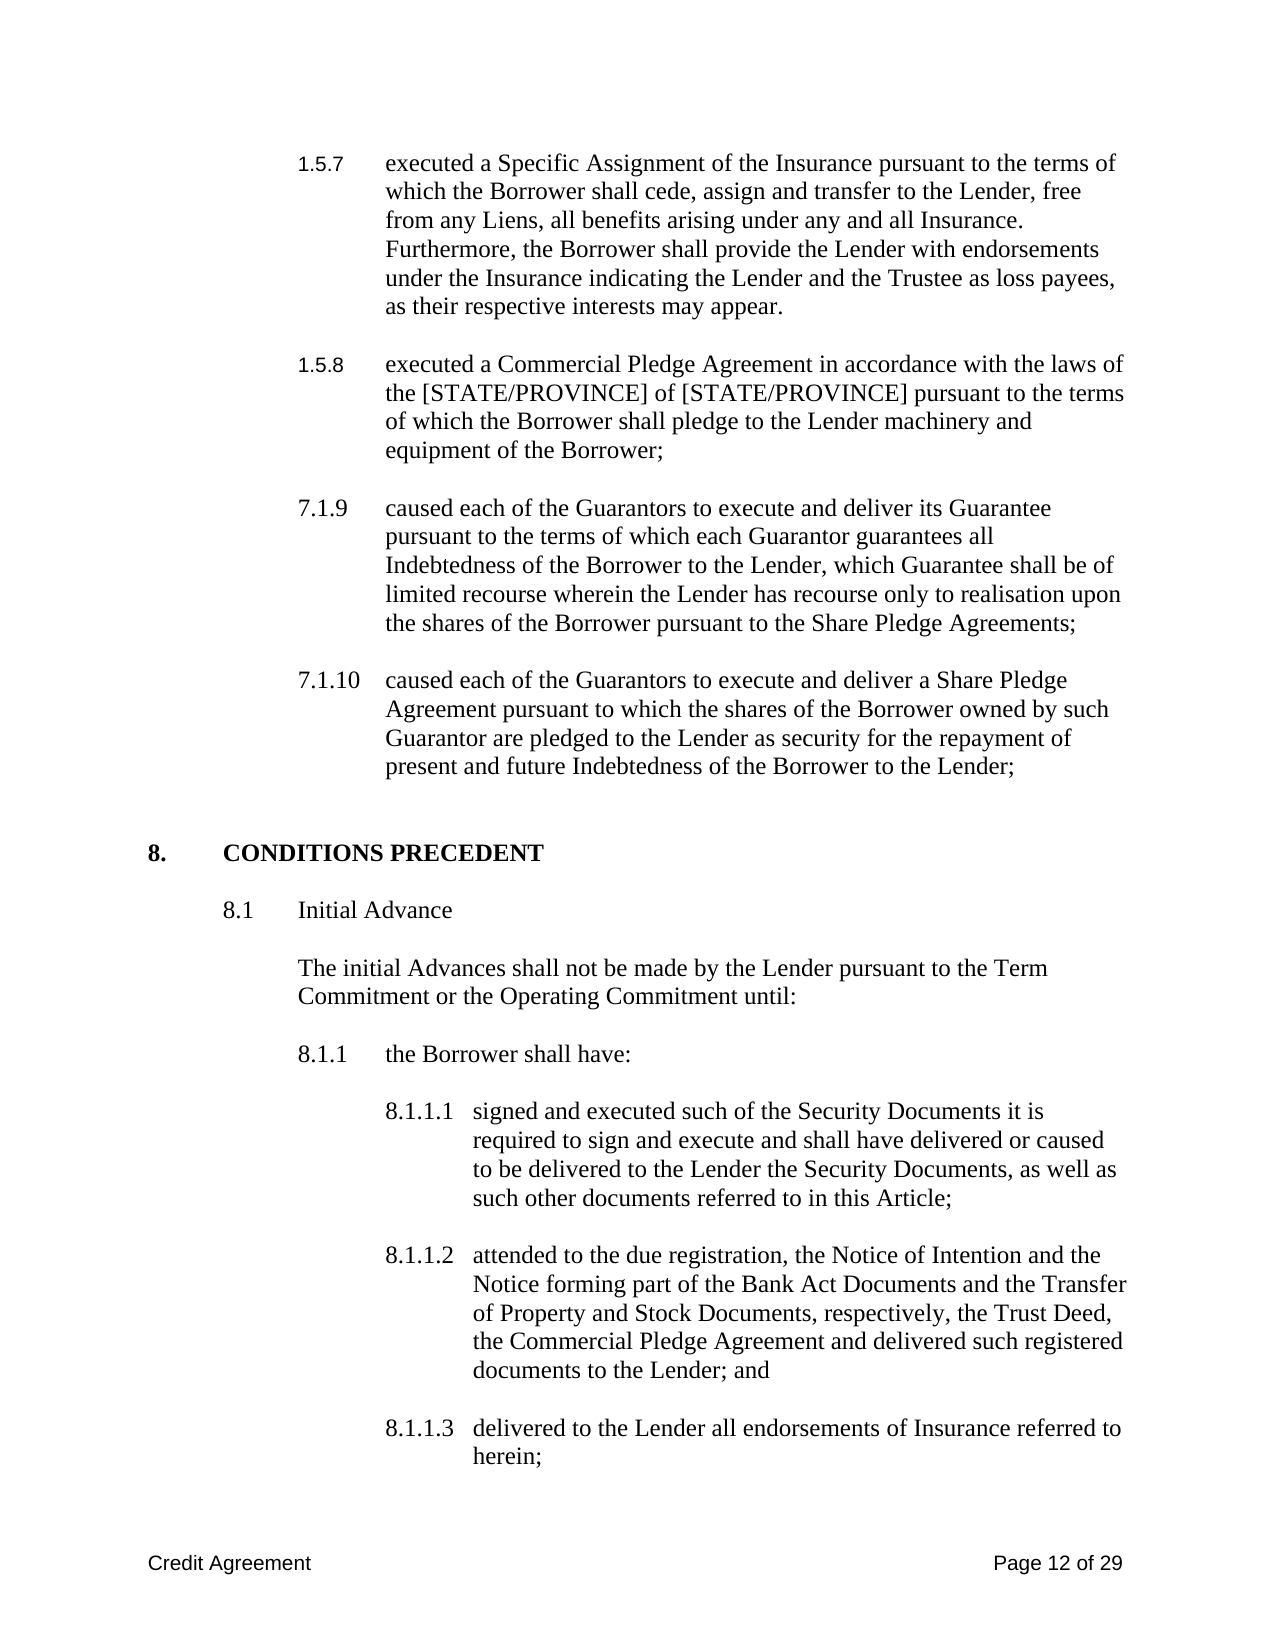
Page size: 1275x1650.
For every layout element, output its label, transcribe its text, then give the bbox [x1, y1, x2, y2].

list executed a Specific Assignment of the Insurance pursuant to the terms of which the Borrower shall cede, assign and transfer to the Lender, free from any Liens, all benefits arising under any and all Insurance. Furthermore, the Borrower shall provide the Lender with endorsements under the Insurance indicating the Lender and the Trustee as loss payees, as their respective interests may appear. [298, 148, 1127, 320]
text 8.1 Initial Advance [223, 895, 1127, 924]
text 7.1.10 caused each of the Guarantors to execute and deliver a Share Pledge Agreement pursuant to which the shares of the Borrower owned by such Guarantor are pledged to the Lender as security for the repayment of present and future Indebtedness of the Borrower to the Lender; [298, 665, 1127, 780]
text 8.1.1.2 attended to the due registration, the Notice of Intention and the Notice forming part of the Bank Act Documents and the Transfer of Property and Stock Documents, respectively, the Trust Deed, the Commercial Pledge Agreement and delivered such registered documents to the Lender; and [385, 1240, 1127, 1384]
text 7.1.9 caused each of the Guarantors to execute and deliver its Guarantee pursuant to the terms of which each Guarantor guarantees all Indebtedness of the Borrower to the Lender, which Guarantee shall be of limited recourse wherein the Lender has recourse only to realisation upon the shares of the Borrower pursuant to the Share Pledge Agreements; [298, 493, 1127, 636]
text 8.1.1.3 delivered to the Lender all endorsements of Insurance referred to herein; [385, 1413, 1127, 1470]
text The initial Advances shall not be made by the Lender pursuant to the Term Commitment or the Operating Commitment until: [298, 953, 1127, 1010]
text 8. CONDITIONS PRECEDENT [148, 838, 1127, 866]
text 8.1.1 the Borrower shall have: [298, 1039, 1127, 1068]
list executed a Commercial Pledge Agreement in accordance with the laws of the [STATE/PROVINCE] of [STATE/PROVINCE] pursuant to the terms of which the Borrower shall pledge to the Lender machinery and equipment of the Borrower; [298, 349, 1127, 464]
text 8.1.1.1 signed and executed such of the Security Documents it is required to sign and execute and shall have delivered or caused to be delivered to the Lender the Security Documents, as well as such other documents referred to in this Article; [385, 1096, 1127, 1211]
